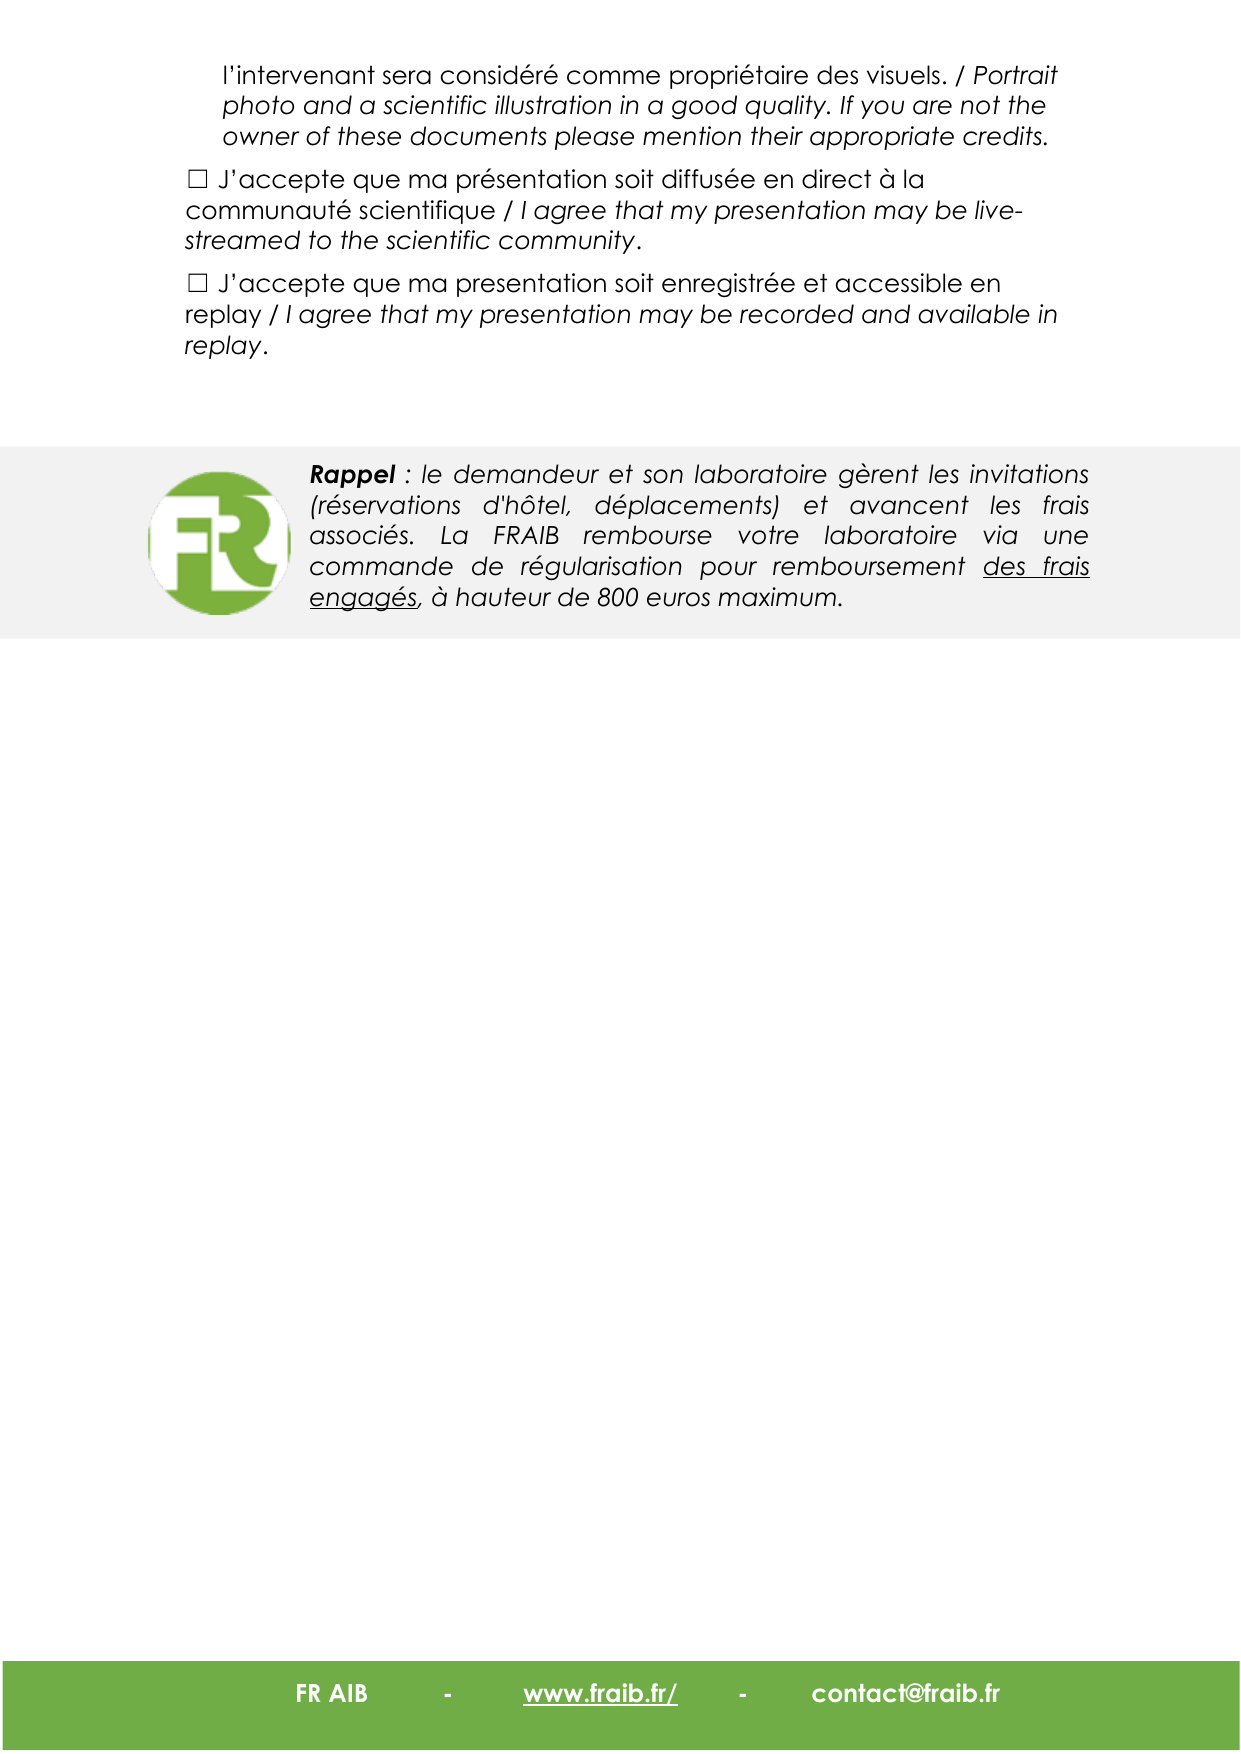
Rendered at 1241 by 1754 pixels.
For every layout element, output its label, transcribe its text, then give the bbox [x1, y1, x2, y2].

picture [147, 471, 291, 615]
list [185, 59, 1092, 151]
text J’accepte que ma presentation soit enregistrée et accessible en replay / I agree that my presentation may be recorded and available in replay. [185, 268, 1092, 360]
text Rappel : le demandeur et son laboratoire gèrent les invitations (réservations d'hôtel, déplacements) et avancent les frais associés. La FRAIB rembourse votre laboratoire via une commande de régularisation pour remboursement des frais engagés, à hauteur de 800 euros maximum. [148, 458, 1092, 612]
text J’accepte que ma présentation soit diffusée en direct à la communauté scientifique / I agree that my presentation may be live-streamed to the scientific community. [185, 163, 1092, 255]
